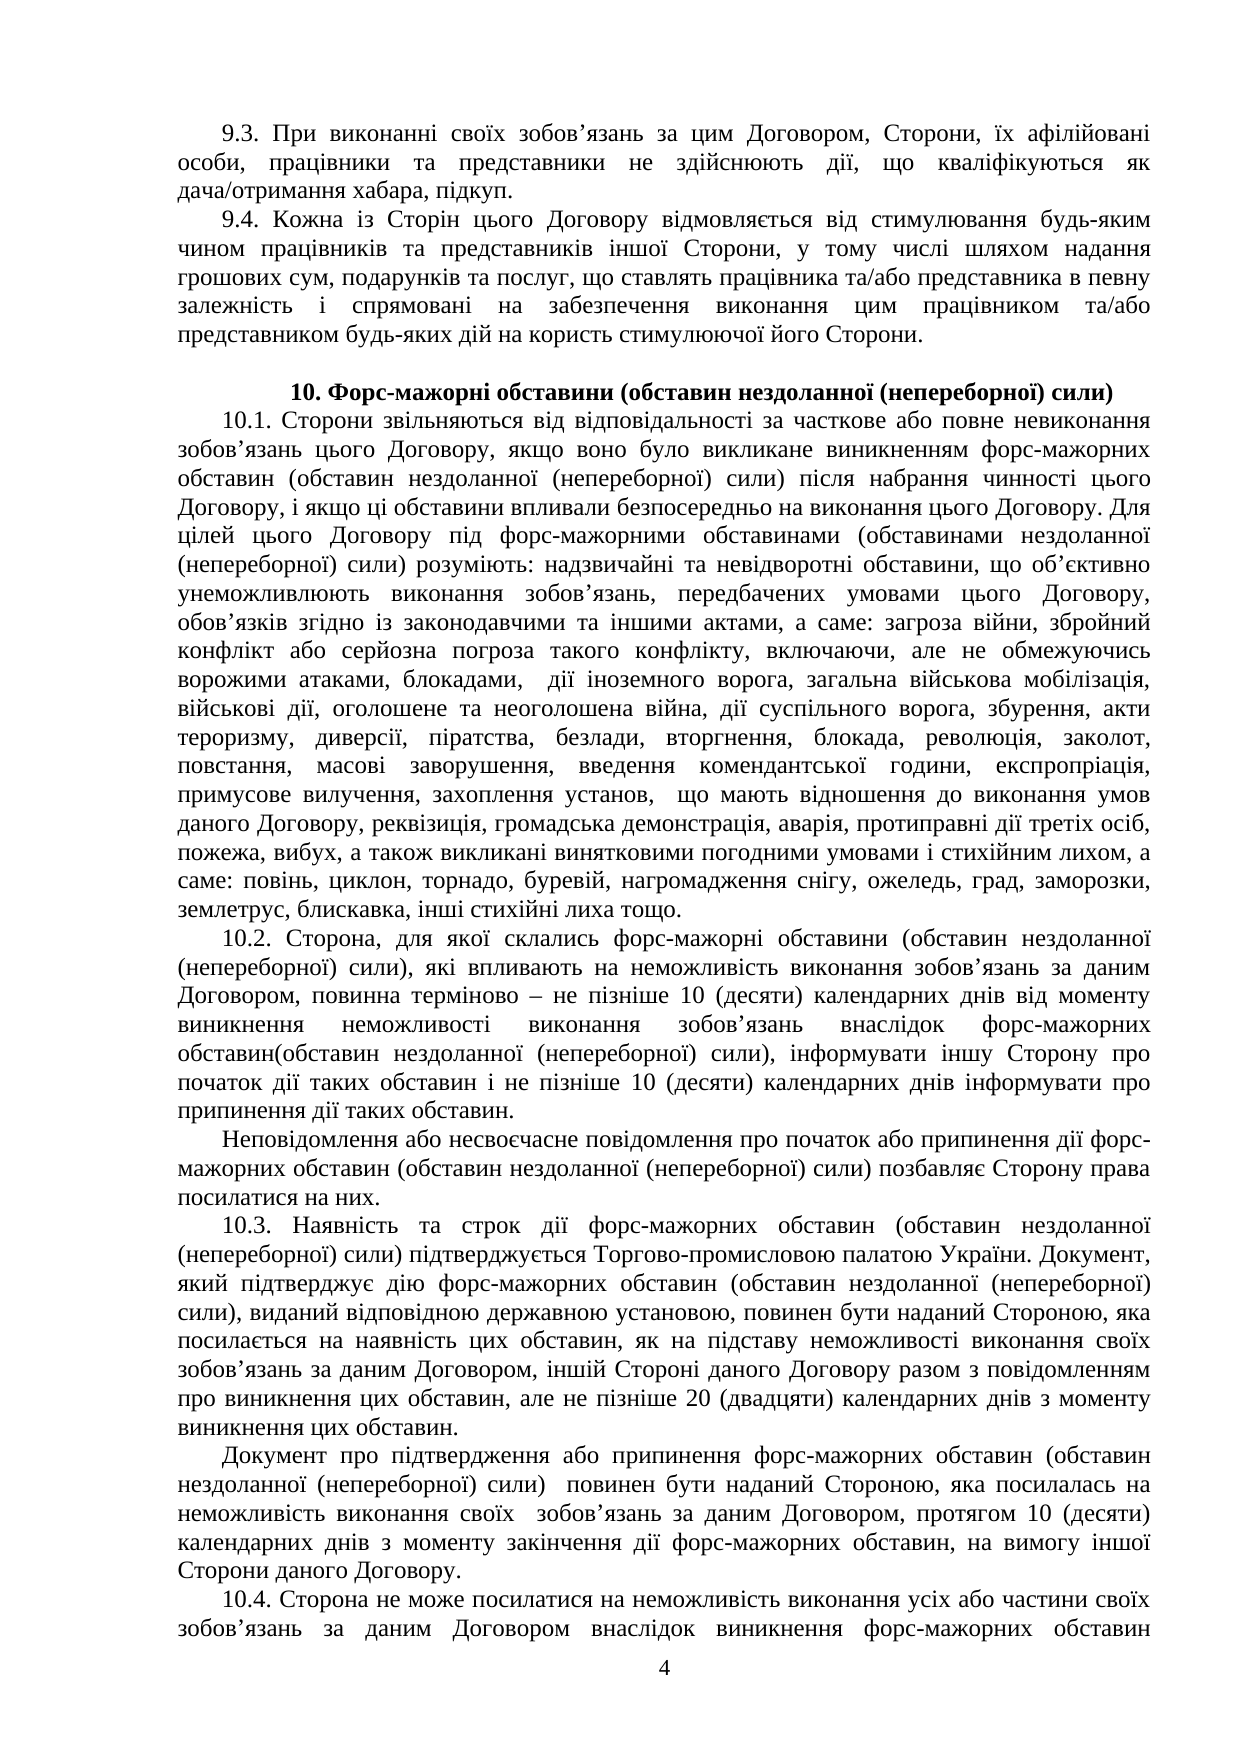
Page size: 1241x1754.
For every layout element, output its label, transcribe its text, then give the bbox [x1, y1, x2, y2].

text 9.3. При виконанні своїх зобов’язань за цим Договором, Сторони, їх афілійовані особи, працівники та представники не здійснюють дії, що кваліфікуються як дача/отримання хабара, підкуп. [177, 118, 1152, 204]
text 9.4. Кожна із Сторін цього Договору відмовляється від стимулювання будь-яким чином працівників та представників іншої Сторони, у тому числі шляхом надання грошових сум, подарунків та послуг, що ставлять працівника та/або представника в певну залежність і спрямовані на забезпечення виконання цим працівником та/або представником будь-яких дій на користь стимулюючої його Сторони. [177, 204, 1152, 348]
text 10.1. Сторони звільняються від відповідальності за часткове або повне невиконання зобов’язань цього Договору, якщо воно було викликане виникненням форс-мажорних обставин (обставин нездоланної (непереборної) сили) після набрання чинності цього Договору, і якщо ці обставини впливали безпосередньо на виконання цього Договору. Для цілей цього Договору під форс-мажорними обставинами (обставинами нездоланної (непереборної) сили) розуміють: надзвичайні та невідворотні обставини, що об’єктивно унеможливлюють виконання зобов’язань, передбачених умовами цього Договору, обов’язків згідно із законодавчими та іншими актами, а саме: загроза війни, збройний конфлікт або серйозна погроза такого конфлікту, включаючи, але не обмежуючись ворожими атаками, блокадами, дії іноземного ворога, загальна військова мобілізація, військові дії, оголошене та неоголошена війна, дії суспільного ворога, збурення, акти тероризму, диверсії, піратства, безлади, вторгнення, блокада, революція, заколот, повстання, масові заворушення, введення комендантської години, експропріація, примусове вилучення, захоплення установ, що мають відношення до виконання умов даного Договору, реквізиція, громадська демонстрація, аварія, протиправні дії третіх осіб, пожежа, вибух, а також викликані винятковими погодними умовами і стихійним лихом, а саме: повінь, циклон, торнадо, буревій, нагромадження снігу, ожеледь, град, заморозки, землетрус, блискавка, інші стихійні лиха тощо. [177, 406, 1152, 923]
text 10.3. Наявність та строк дії форс-мажорних обставин (обставин нездоланної (непереборної) сили) підтверджується Торгово-промисловою палатою України. Документ, який підтверджує дію форс-мажорних обставин (обставин нездоланної (непереборної) сили), виданий відповідною державною установою, повинен бути наданий Стороною, яка посилається на наявність цих обставин, як на підставу неможливості виконання своїх зобов’язань за даним Договором, іншій Стороні даного Договору разом з повідомленням про виникнення цих обставин, але не пізніше 20 (двадцяти) календарних днів з моменту виникнення цих обставин. [177, 1211, 1152, 1441]
text 10.2. Сторона, для якої склались форс-мажорні обставини (обставин нездоланної (непереборної) сили), які впливають на неможливість виконання зобов’язань за даним Договором, повинна терміново – не пізніше 10 (десяти) календарних днів від моменту виникнення неможливості виконання зобов’язань внаслідок форс-мажорних обставин(обставин нездоланної (непереборної) сили), інформувати іншу Сторону про початок дії таких обставин і не пізніше 10 (десяти) календарних днів інформувати про припинення дії таких обставин. [177, 923, 1152, 1124]
list Форс-мажорні обставини (обставин нездоланної (непереборної) сили) [252, 377, 1152, 406]
text Неповідомлення або несвоєчасне повідомлення про початок або припинення дії форс-мажорних обставин (обставин нездоланної (непереборної) сили) позбавляє Сторону права посилатися на них. [177, 1124, 1152, 1211]
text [177, 1584, 1152, 1642]
text Документ про підтвердження або припинення форс-мажорних обставин (обставин нездоланної (непереборної) сили) повинен бути наданий Стороною, яка посилалась на неможливість виконання своїх зобов’язань за даним Договором, протягом 10 (десяти) календарних днів з моменту закінчення дії форс-мажорних обставин, на вимогу іншої Сторони даного Договору. [177, 1441, 1152, 1584]
